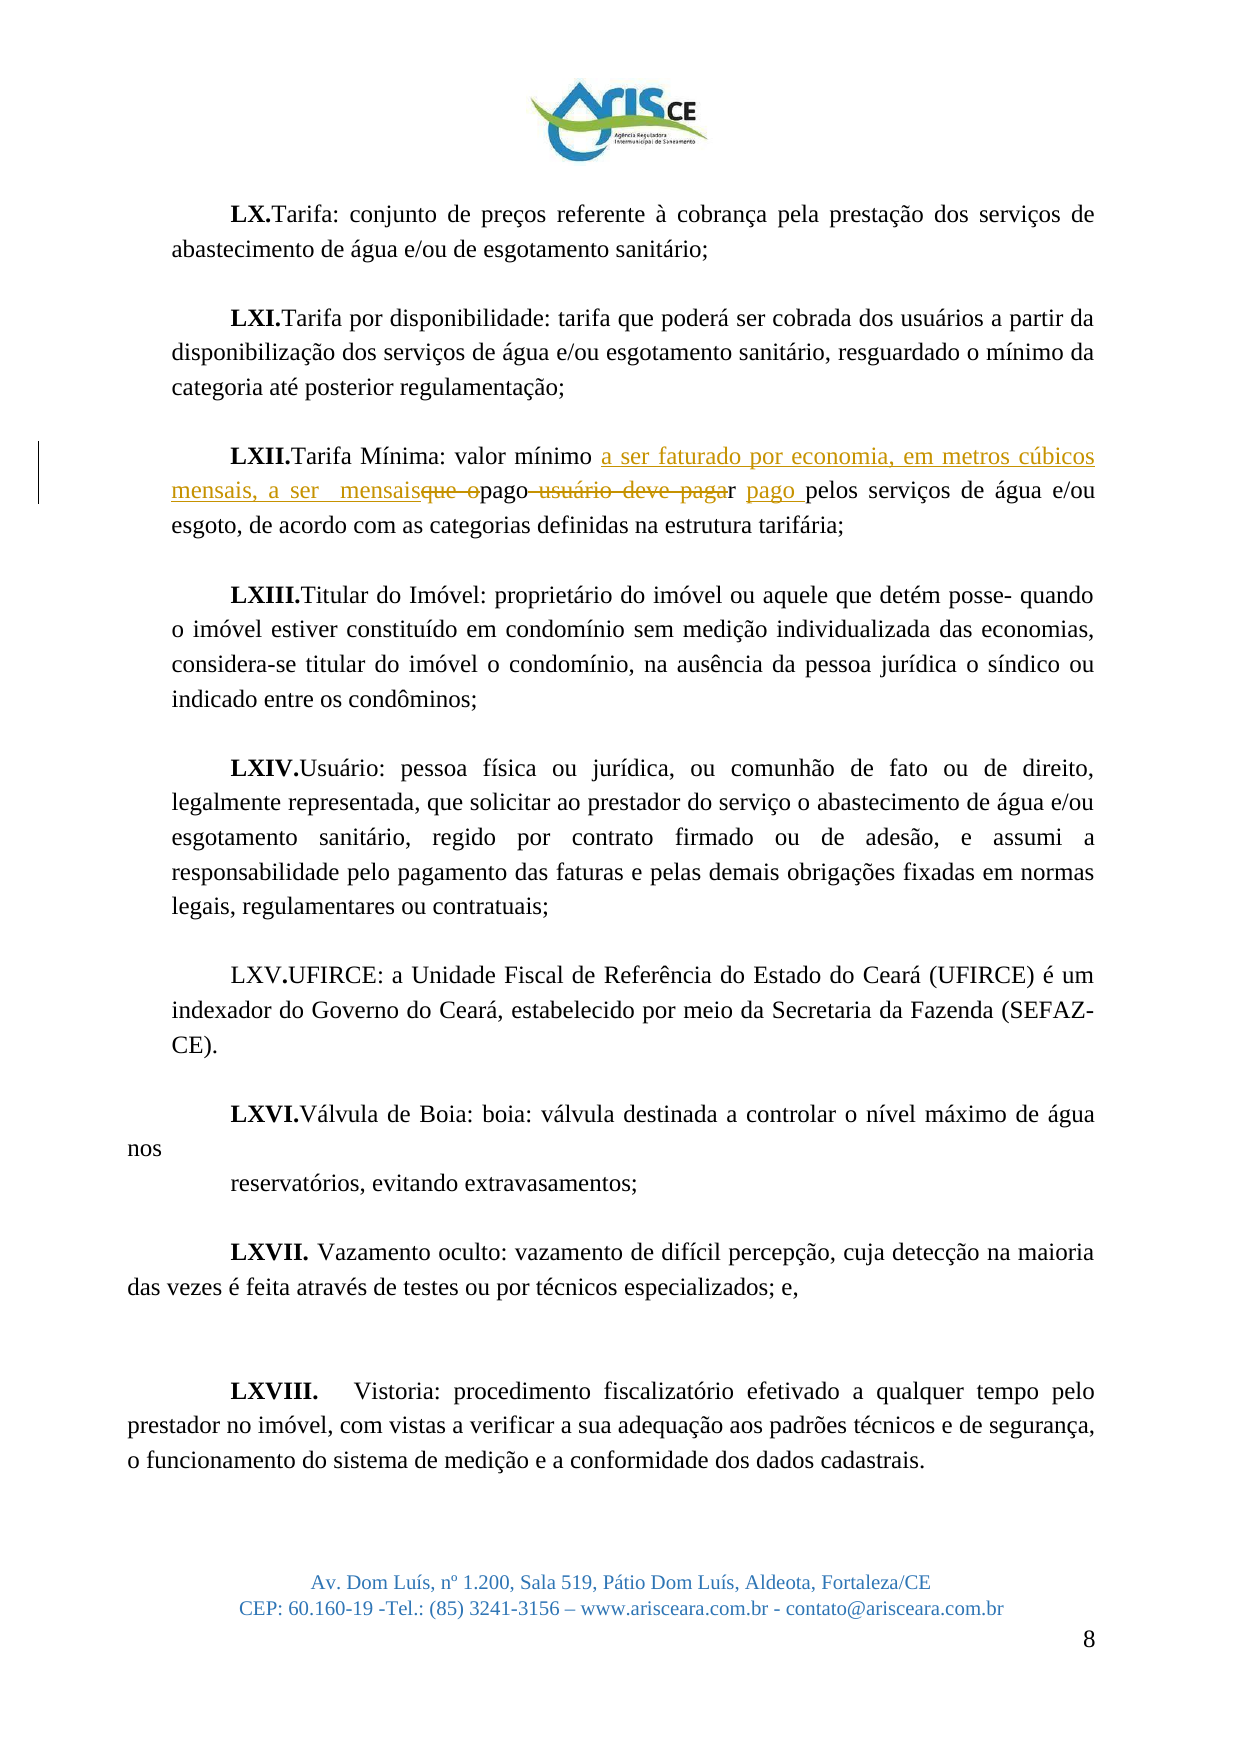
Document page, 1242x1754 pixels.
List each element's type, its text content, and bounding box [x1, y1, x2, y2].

text LXII.Tarifa Mínima: valor mínimo r pelos serviços de água e/ou esgoto, de acordo com as categorias definidas na estrutura tarifária; [171, 441, 1095, 539]
text LXVII. Vazamento oculto: vazamento de difícil percepção, cuja detecção na maioria das vezes é feita através de testes ou por técnicos especializados; e, [127, 1237, 1095, 1301]
picture [526, 78, 714, 166]
text LXV.UFIRCE: a Unidade Fiscal de Referência do Estado do Ceará (UFIRCE) é um indexador do Governo do Ceará, estabelecido por meio da Secretaria da Fazenda (SEFAZ-CE). [171, 960, 1095, 1058]
text LXI.Tarifa por disponibilidade: tarifa que poderá ser cobrada dos usuários a partir da disponibilização dos serviços de água e/ou esgotamento sanitário, resguardado o mínimo da categoria até posterior regulamentação; [171, 303, 1095, 401]
text LXVI.Válvula de Boia: boia: válvula destinada a controlar o nível máximo de água nos [127, 1099, 1095, 1162]
text LX.Tarifa: conjunto de preços referente à cobrança pela prestação dos serviços de abastecimento de água e/ou de esgotamento sanitário; [171, 199, 1095, 262]
text LXVIII. Vistoria: procedimento fiscalizatório efetivado a qualquer tempo pelo prestador no imóvel, com vistas a verificar a sua adequação aos padrões técnicos e de segurança, o funcionamento do sistema de medição e a conformidade dos dados cadastrais. [127, 1376, 1095, 1474]
text LXIII.Titular do Imóvel: proprietário do imóvel ou aquele que detém posse- quando o imóvel estiver constituído em condomínio sem medição individualizada das economias, considera-se titular do imóvel o condomínio, na ausência da pessoa jurídica o síndico ou indicado entre os condôminos; [171, 580, 1095, 712]
text LXIV.Usuário: pessoa física ou jurídica, ou comunhão de fato ou de direito, legalmente representada, que solicitar ao prestador do serviço o abastecimento de água e/ou esgotamento sanitário, regido por contrato firmado ou de adesão, e assumi a responsabilidade pelo pagamento das faturas e pelas demais obrigações fixadas em normas legais, regulamentares ou contratuais; [171, 753, 1095, 920]
text reservatórios, evitando extravasamentos; [127, 1168, 1095, 1197]
